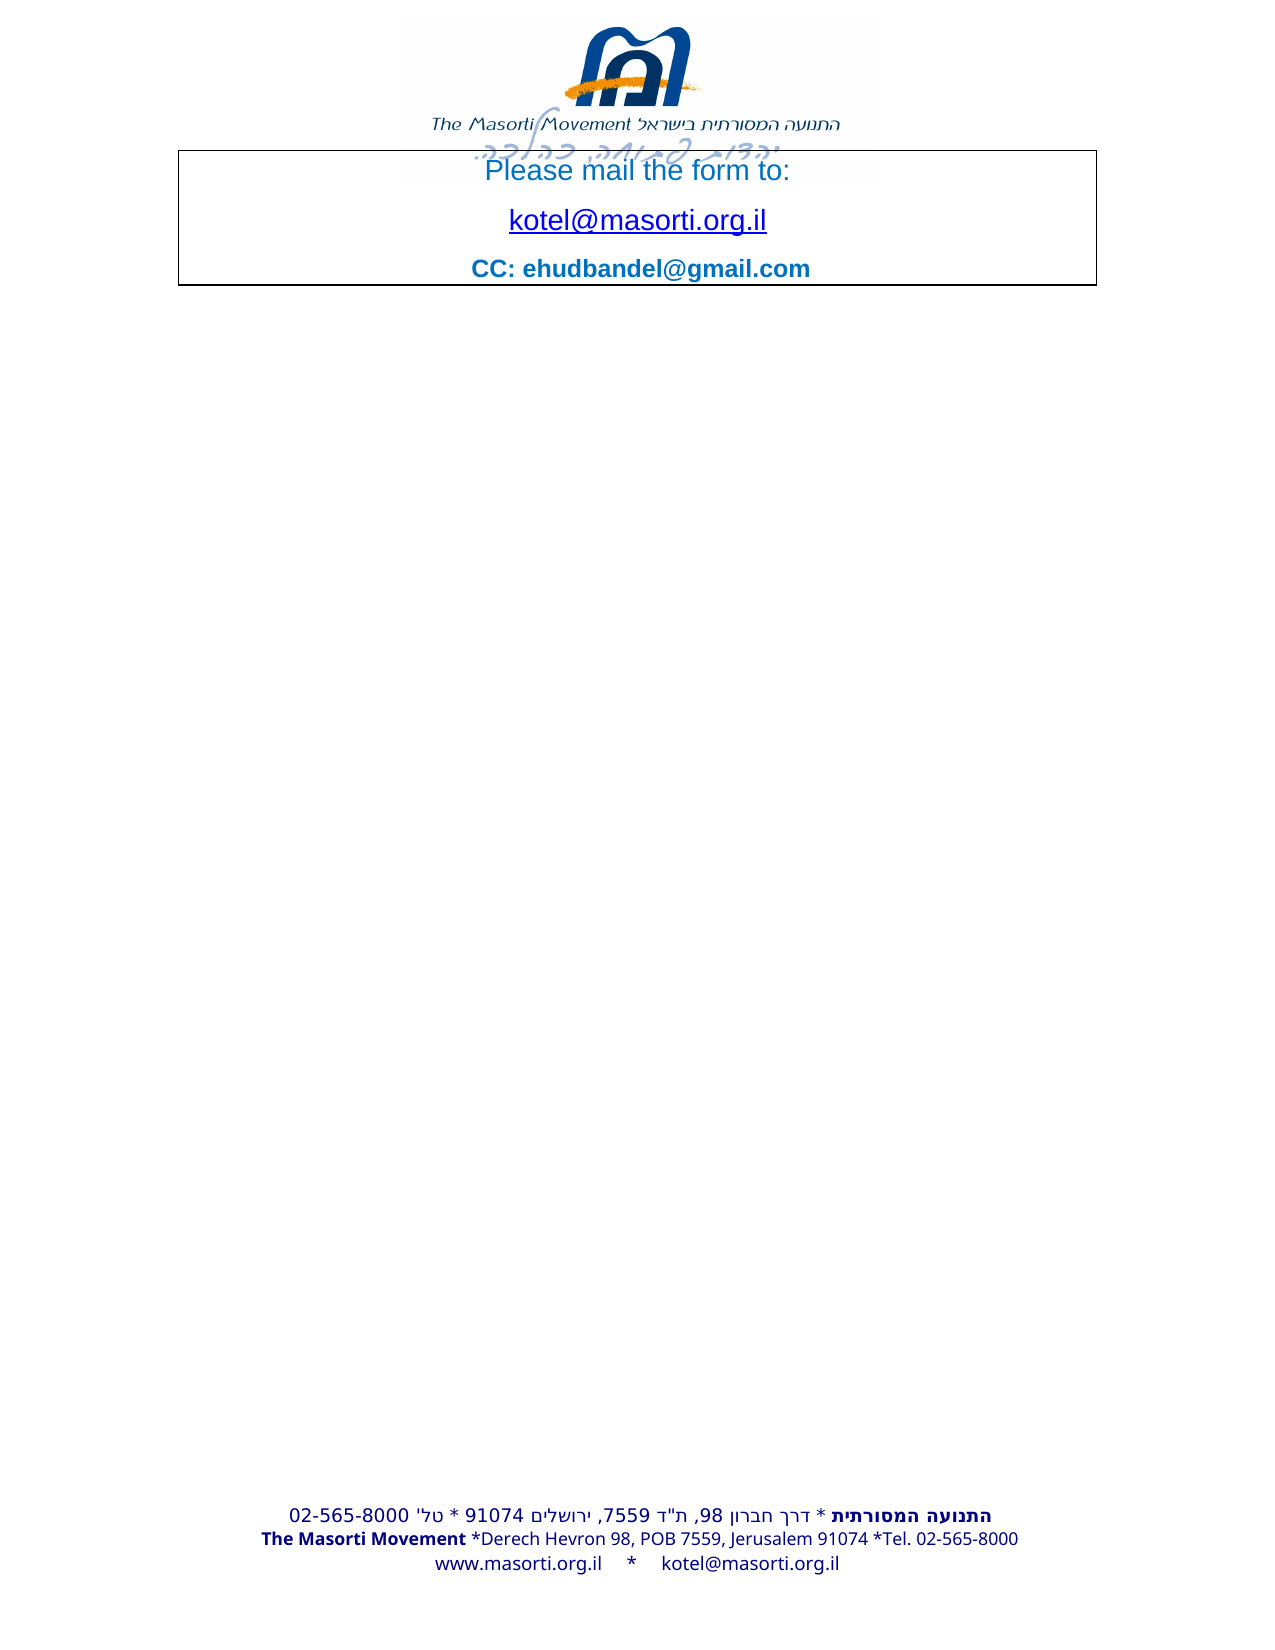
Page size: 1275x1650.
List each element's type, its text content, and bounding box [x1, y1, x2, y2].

picture [399, 14, 876, 150]
text Please mail the form to: [179, 151, 1096, 187]
text CC: ehudbandel@gmail.com [179, 251, 1096, 284]
text kotel@masorti.org.il [179, 200, 1096, 237]
